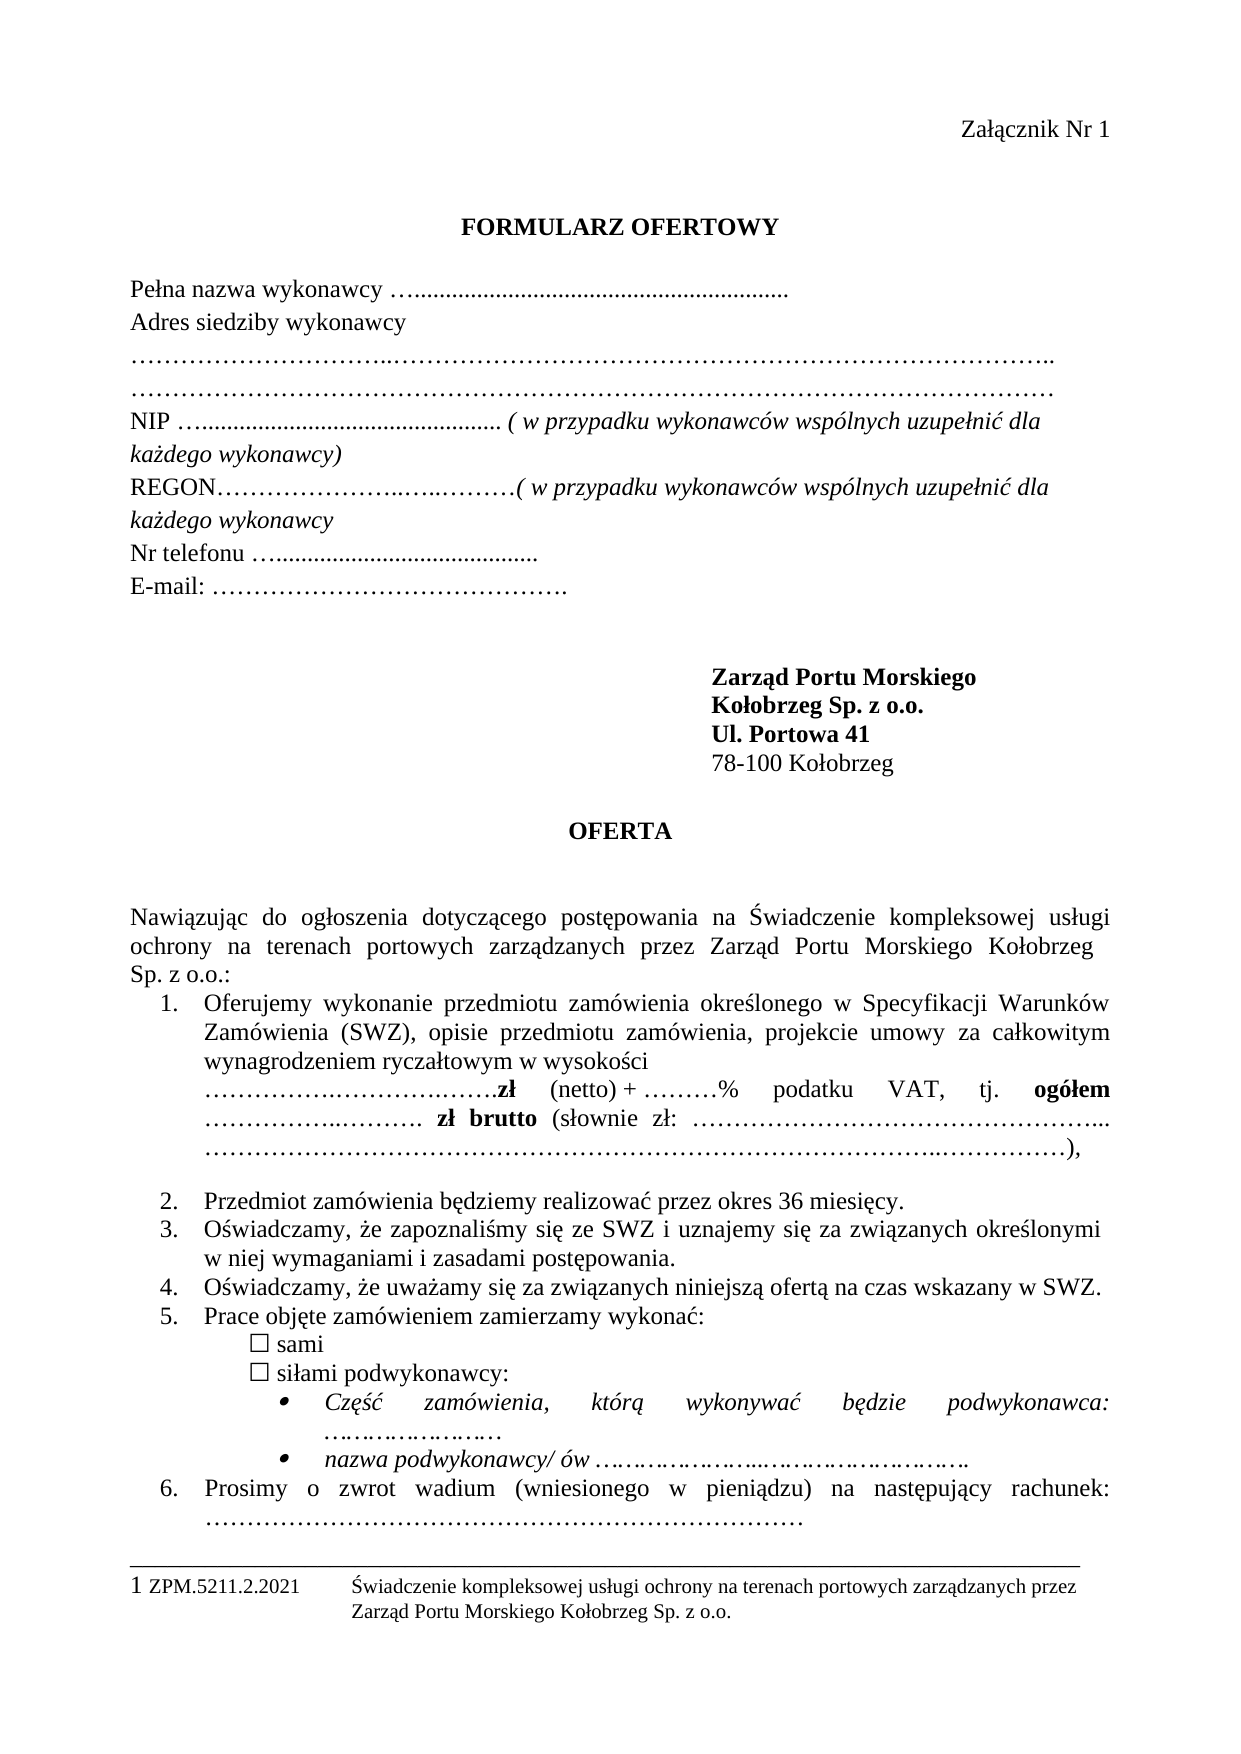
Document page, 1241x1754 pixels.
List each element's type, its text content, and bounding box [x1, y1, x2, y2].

text siłami podwykonawcy: [248, 1358, 1110, 1387]
text sami [248, 1329, 1110, 1358]
text …………………………..……………………………………………………………………..………………………………………………………………………………………………… [130, 340, 1110, 402]
text Załącznik Nr 1 [130, 112, 1110, 143]
text OFERTA [130, 816, 1110, 844]
text REGON…………………..…..………( w przypadku wykonawców wspólnych uzupełnić dla każdego wykonawcy [130, 472, 1110, 534]
list Oświadczamy, że uważamy się za związanych niniejszą ofertą na czas wskazany w SWZ. [159, 1272, 1110, 1301]
text NIP …................................................ ( w przypadku wykonawców wspólnych uzupełnić dla każdego wykonawcy) [130, 406, 1110, 468]
text 78-100 Kołobrzeg [711, 748, 1110, 777]
text Nr telefonu ….......................................... [130, 538, 1110, 567]
text Pełna nazwa wykonawcy …............................................................ [130, 274, 1110, 303]
list Część zamówienia, którą wykonywać będzie podwykonawca: …………………… [278, 1387, 1110, 1444]
text FORMULARZ OFERTOWY [130, 212, 1110, 241]
text Nawiązując do ogłoszenia dotyczącego postępowania na Świadczenie kompleksowej usługi ochrony na terenach portowych zarządzanych przez Zarząd Portu Morskiego Kołobrzeg Sp. z o.o.: [130, 902, 1110, 988]
list Oferujemy wykonanie przedmiotu zamówienia określonego w Specyfikacji Warunków Zamówienia (SWZ), opisie przedmiotu zamówienia, projekcie umowy za całkowitym wynagrodzeniem ryczałtowym w wysokości [159, 988, 1110, 1074]
text E-mail: ……………………………………. [130, 571, 1110, 600]
list nazwa podwykonawcy/ ów …………………..………………………. [278, 1444, 1110, 1473]
list Przedmiot zamówienia będziemy realizować przez okres 36 miesięcy. [159, 1186, 1110, 1214]
list Prace objęte zamówieniem zamierzamy wykonać: [159, 1301, 1110, 1329]
text Zarząd Portu Morskiego Kołobrzeg Sp. z o.o. [711, 662, 1110, 719]
text Ul. Portowa 41 [711, 719, 1110, 748]
list Oświadczamy, że zapoznaliśmy się ze SWZ i uznajemy się za związanych określonymi w niej wymaganiami i zasadami postępowania. [159, 1214, 1110, 1272]
text …………….………….…….zł (netto) + ………% podatku VAT, tj. ogółem ……………..………. zł brutto (słownie zł: …………………………………………... ……………………………………………………………………………..……………), [204, 1074, 1110, 1161]
list Prosimy o zwrot wadium (wniesionego w pieniądzu) na następujący rachunek: ……………………………………………………………… [159, 1473, 1110, 1531]
text Adres siedziby wykonawcy [130, 307, 1110, 336]
